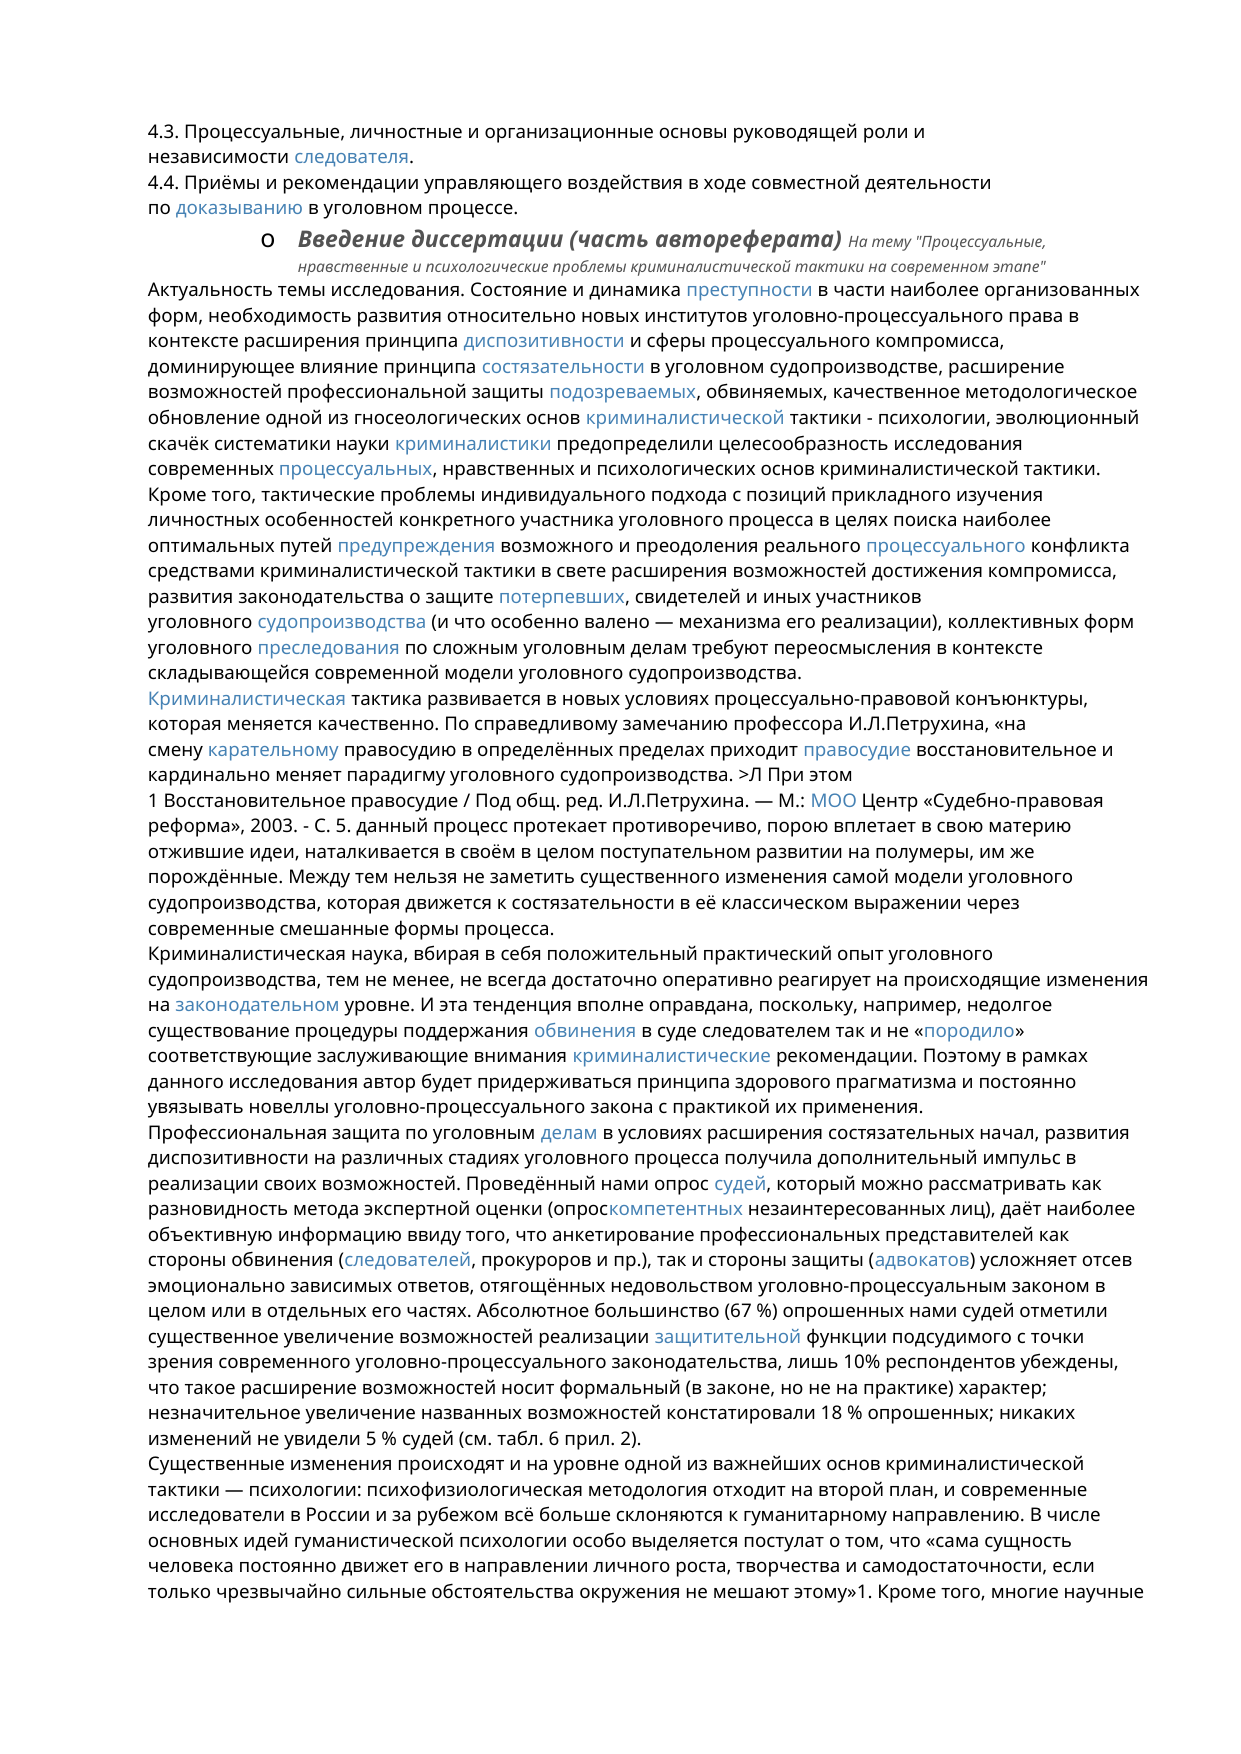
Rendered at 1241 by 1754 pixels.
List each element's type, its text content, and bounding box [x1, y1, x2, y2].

subtitle Введение диссертации (часть автореферата) На тему "Процессуальные, нравственные и психологические проблемы криминалистической тактики на современном этапе" [260, 220, 1152, 277]
